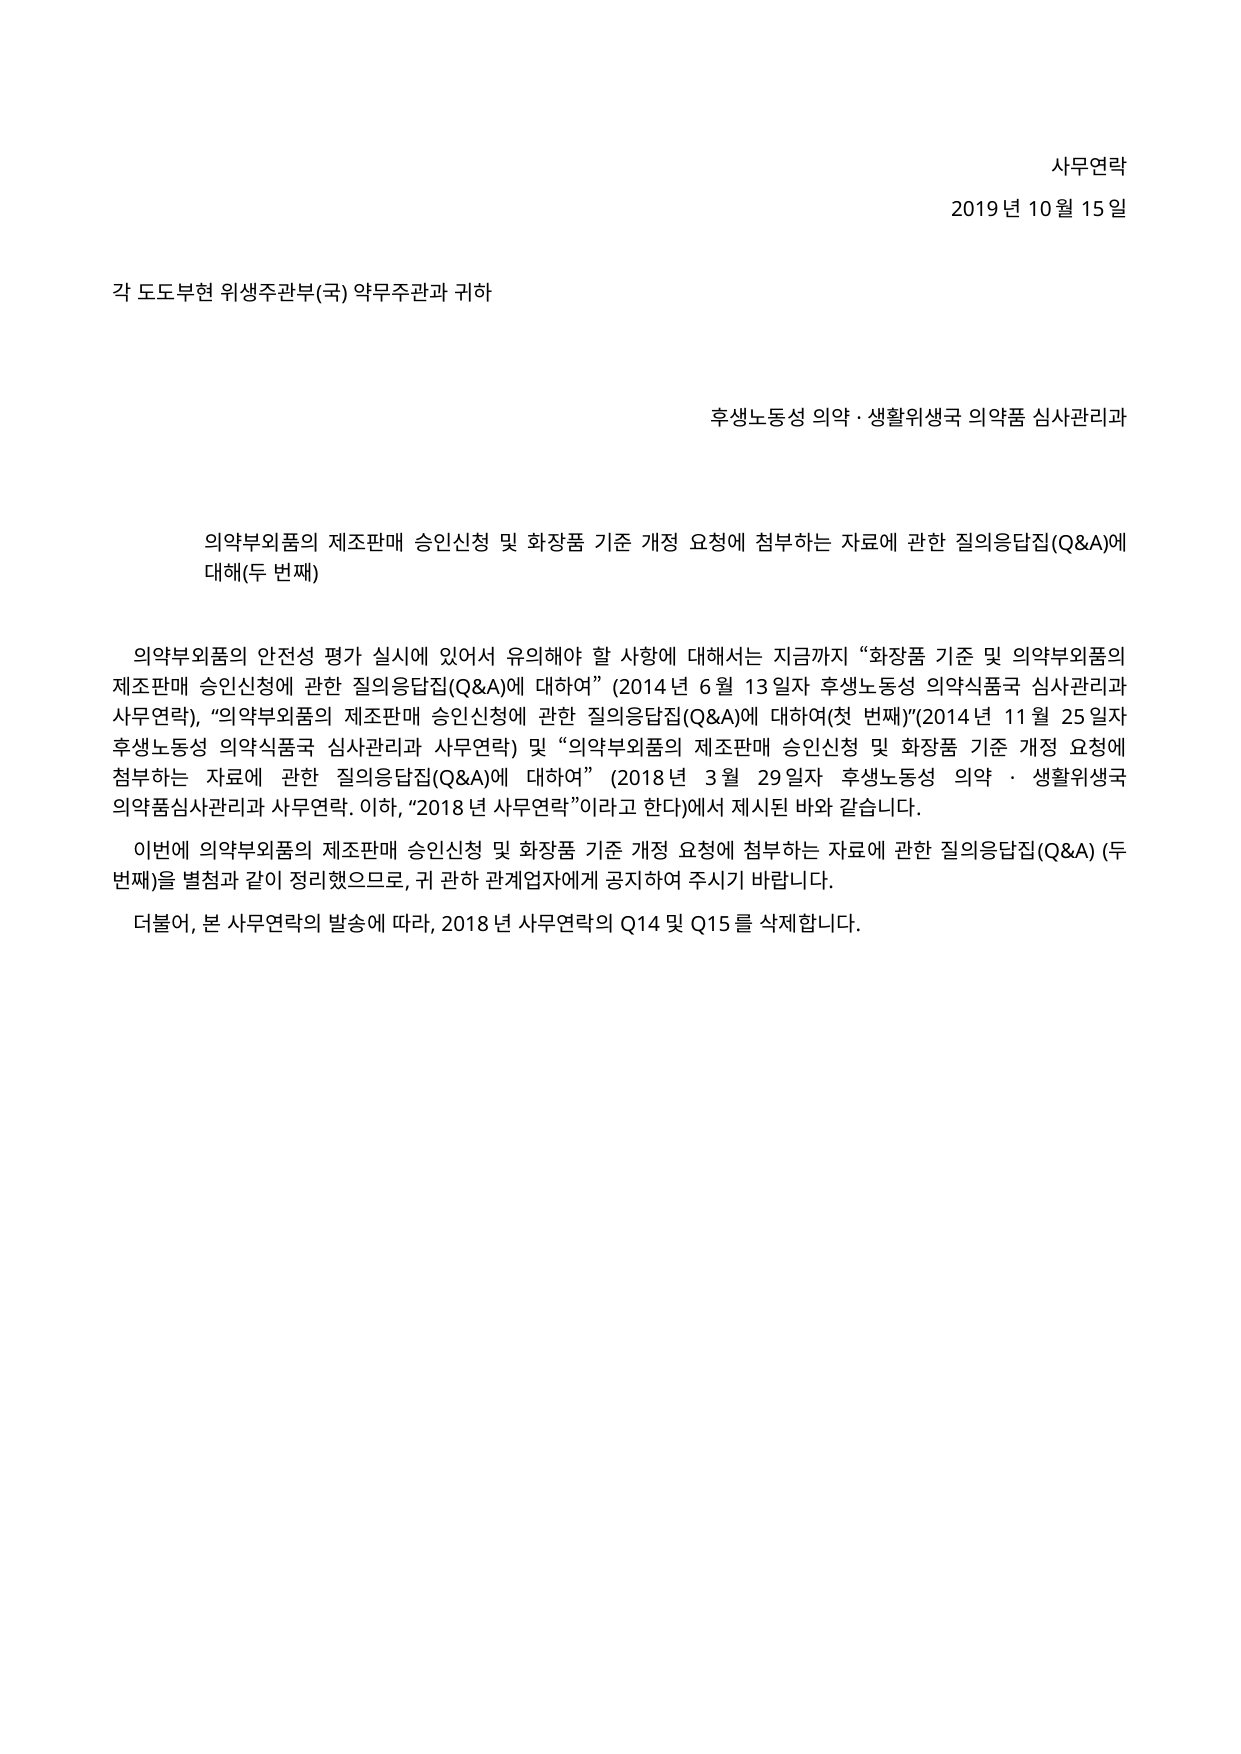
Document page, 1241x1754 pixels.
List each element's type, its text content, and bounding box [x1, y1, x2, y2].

text 의약부외품의 안전성 평가 실시에 있어서 유의해야 할 사항에 대해서는 지금까지 “화장품 기준 및 의약부외품의 제조판매 승인신청에 관한 질의응답집(Q&A)에 대하여” (2014년 6월 13일자 후생노동성 의약식품국 심사관리과 사무연락), “의약부외품의 제조판매 승인신청에 관한 질의응답집(Q&A)에 대하여(첫 번째)”(2014년 11월 25일자 후생노동성 의약식품국 심사관리과 사무연락) 및 “의약부외품의 제조판매 승인신청 및 화장품 기준 개정 요청에 첨부하는 자료에 관한 질의응답집(Q&A)에 대하여” (2018년 3월 29일자 후생노동성 의약 · 생활위생국 의약품심사관리과 사무연락. 이하, “2018년 사무연락”이라고 한다)에서 제시된 바와 같습니다. [112, 640, 1128, 822]
text 더불어, 본 사무연락의 발송에 따라, 2018년 사무연락의 Q14 및 Q15를 삭제합니다. [112, 907, 1128, 938]
text 의약부외품의 제조판매 승인신청 및 화장품 기준 개정 요청에 첨부하는 자료에 관한 질의응답집(Q&A)에 대해(두 번째) [204, 526, 1128, 586]
text 각 도도부현 위생주관부(국) 약무주관과 귀하 [112, 276, 1128, 307]
text 사무연락 [112, 150, 1128, 180]
text 2019년 10월 15일 [112, 193, 1128, 223]
text 이번에 의약부외품의 제조판매 승인신청 및 화장품 기준 개정 요청에 첨부하는 자료에 관한 질의응답집(Q&A) (두 번째)을 별첨과 같이 정리했으므로, 귀 관하 관계업자에게 공지하여 주시기 바랍니다. [112, 834, 1128, 895]
text 후생노동성 의약 · 생활위생국 의약품 심사관리과 [112, 401, 1128, 431]
